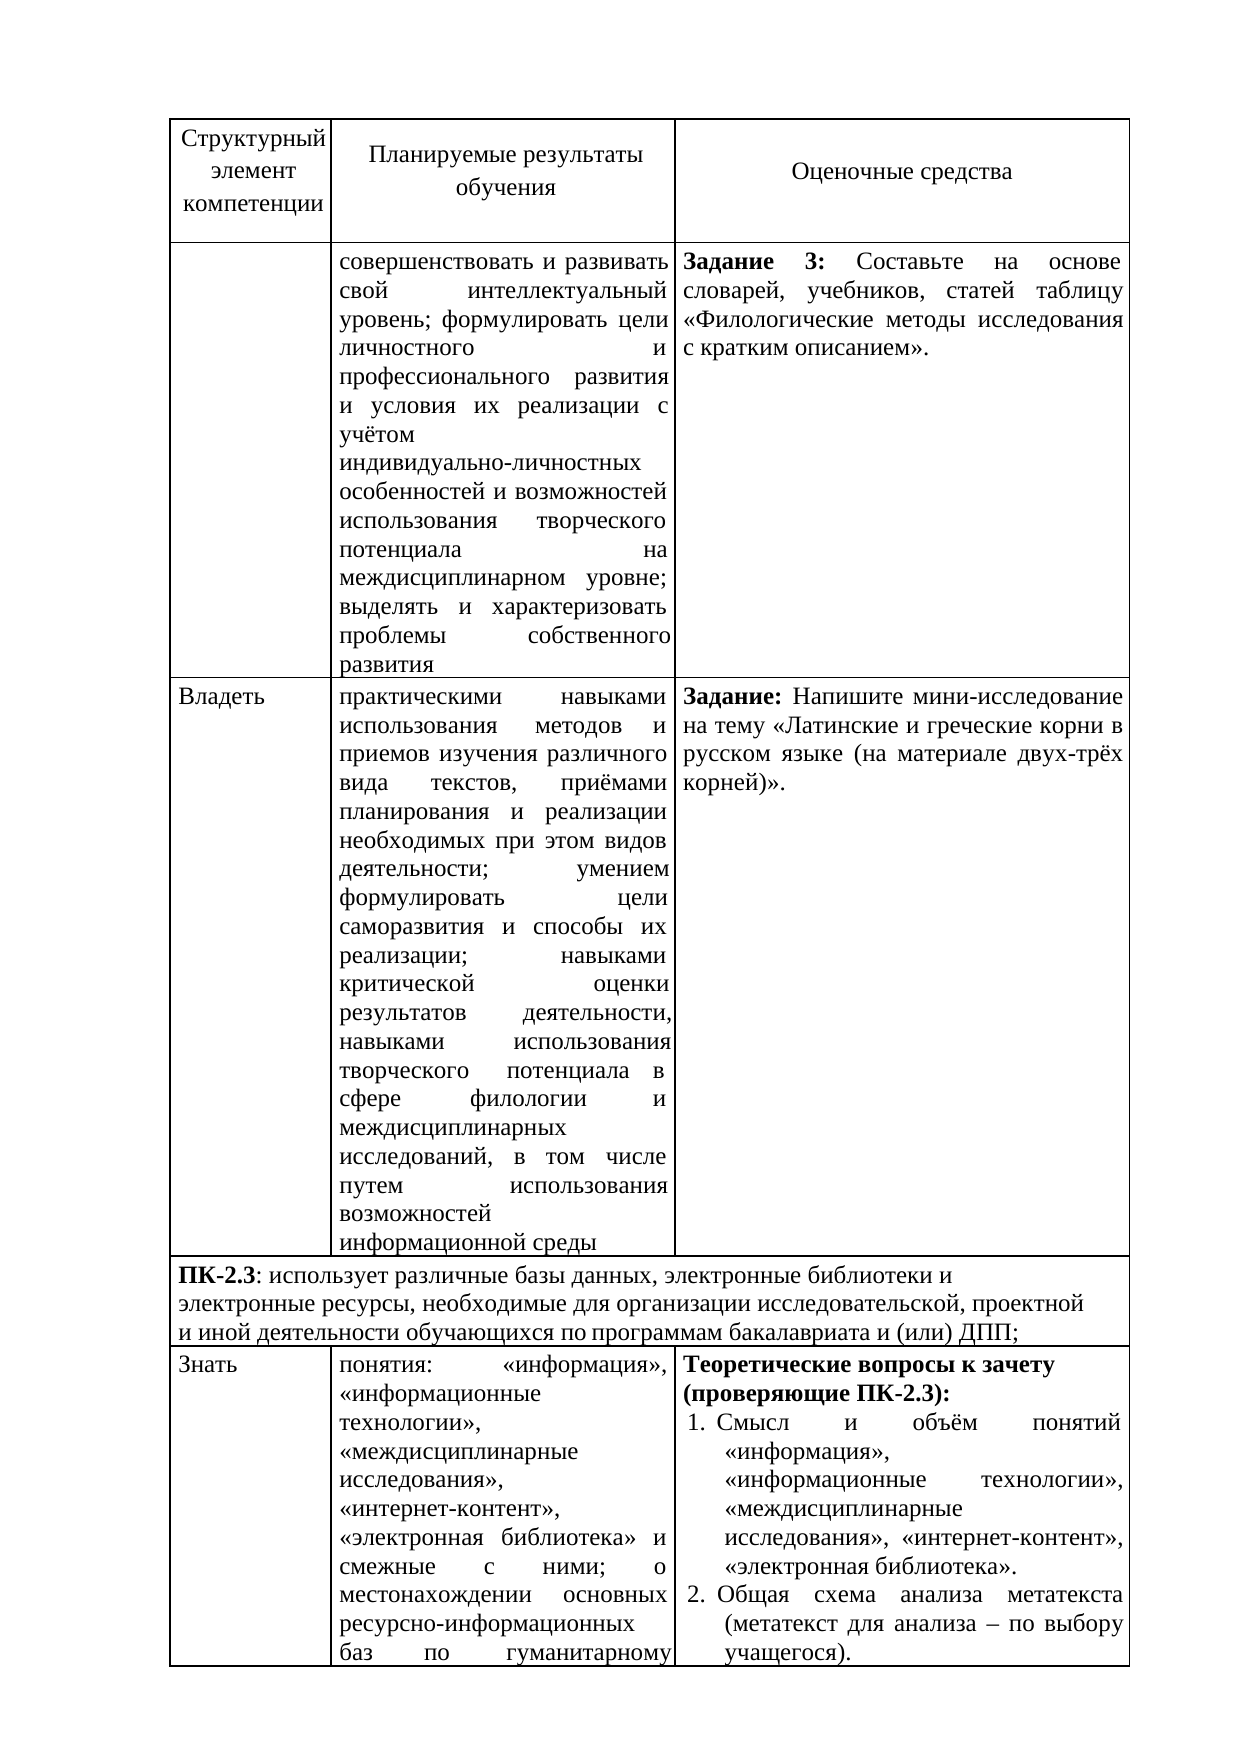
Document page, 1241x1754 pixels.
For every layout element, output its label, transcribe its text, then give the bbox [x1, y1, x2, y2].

table_cell совершенствовать и развивать свой интеллектуальный уровень; формулировать цели личностного и профессионального развития и условия их реализации с учётом индивидуально-личностных особенностей и возможностей использования творческого потенциала на междисциплинарном уровне; выделять и характеризовать проблемы собственного развития [332, 243, 674, 677]
table_header Оценочные средства [676, 120, 1129, 242]
table_header Планируемые результаты обучения [332, 120, 674, 242]
table_cell Теоретические вопросы к зачету (проверяющие ПК-2.3): 1. Смысл и объём понятий «информация», «информационные технологии», «междисциплинарные исследования», «интернет-контент», «электронная библиотека». 2. Общая схема анализа метатекста (метатекст для анализа – по выбору учащегося). 3. Обзор современных научных [676, 1347, 1129, 1665]
table_cell понятия: «информация», «информационные технологии», «междисциплинарные исследования», «интернет-контент», «электронная библиотека» и смежные с ними; о местонахождении основных ресурсно-информационных баз по гуманитарному [332, 1347, 674, 1665]
table_cell ПК-2.3: использует различные базы данных, электронные библиотеки и электронные ресурсы, необходимые для организации исследовательской, проектной и иной деятельности обучающихся попрограммам бакалавриата и (или) ДПП; [171, 1257, 1129, 1345]
table_cell Знать [171, 1347, 330, 1665]
table_cell Задание: Напишите мини-исследование на тему «Латинские и греческие корни в русском языке (на материале двух-трёх корней)». [676, 678, 1129, 1255]
table_header Структурный элемент компетенции [171, 120, 330, 242]
table_cell Задание 3: Составьте на основе словарей, учебников, статей таблицу «Филологические методы исследования с кратким описанием». [676, 243, 1129, 677]
table_cell Владеть [171, 678, 330, 1255]
table_cell практическими навыками использования методов и приемов изучения различного вида текстов, приёмами планирования и реализации необходимых при этом видов деятельности; умением формулировать цели саморазвития и способы их реализации; навыками критической оценки результатов деятельности, навыками использования творческого потенциала в сфере филологии и междисциплинарных исследований, в том числе путем использования возможностей информационной среды [332, 678, 674, 1255]
table_cell [171, 243, 330, 677]
